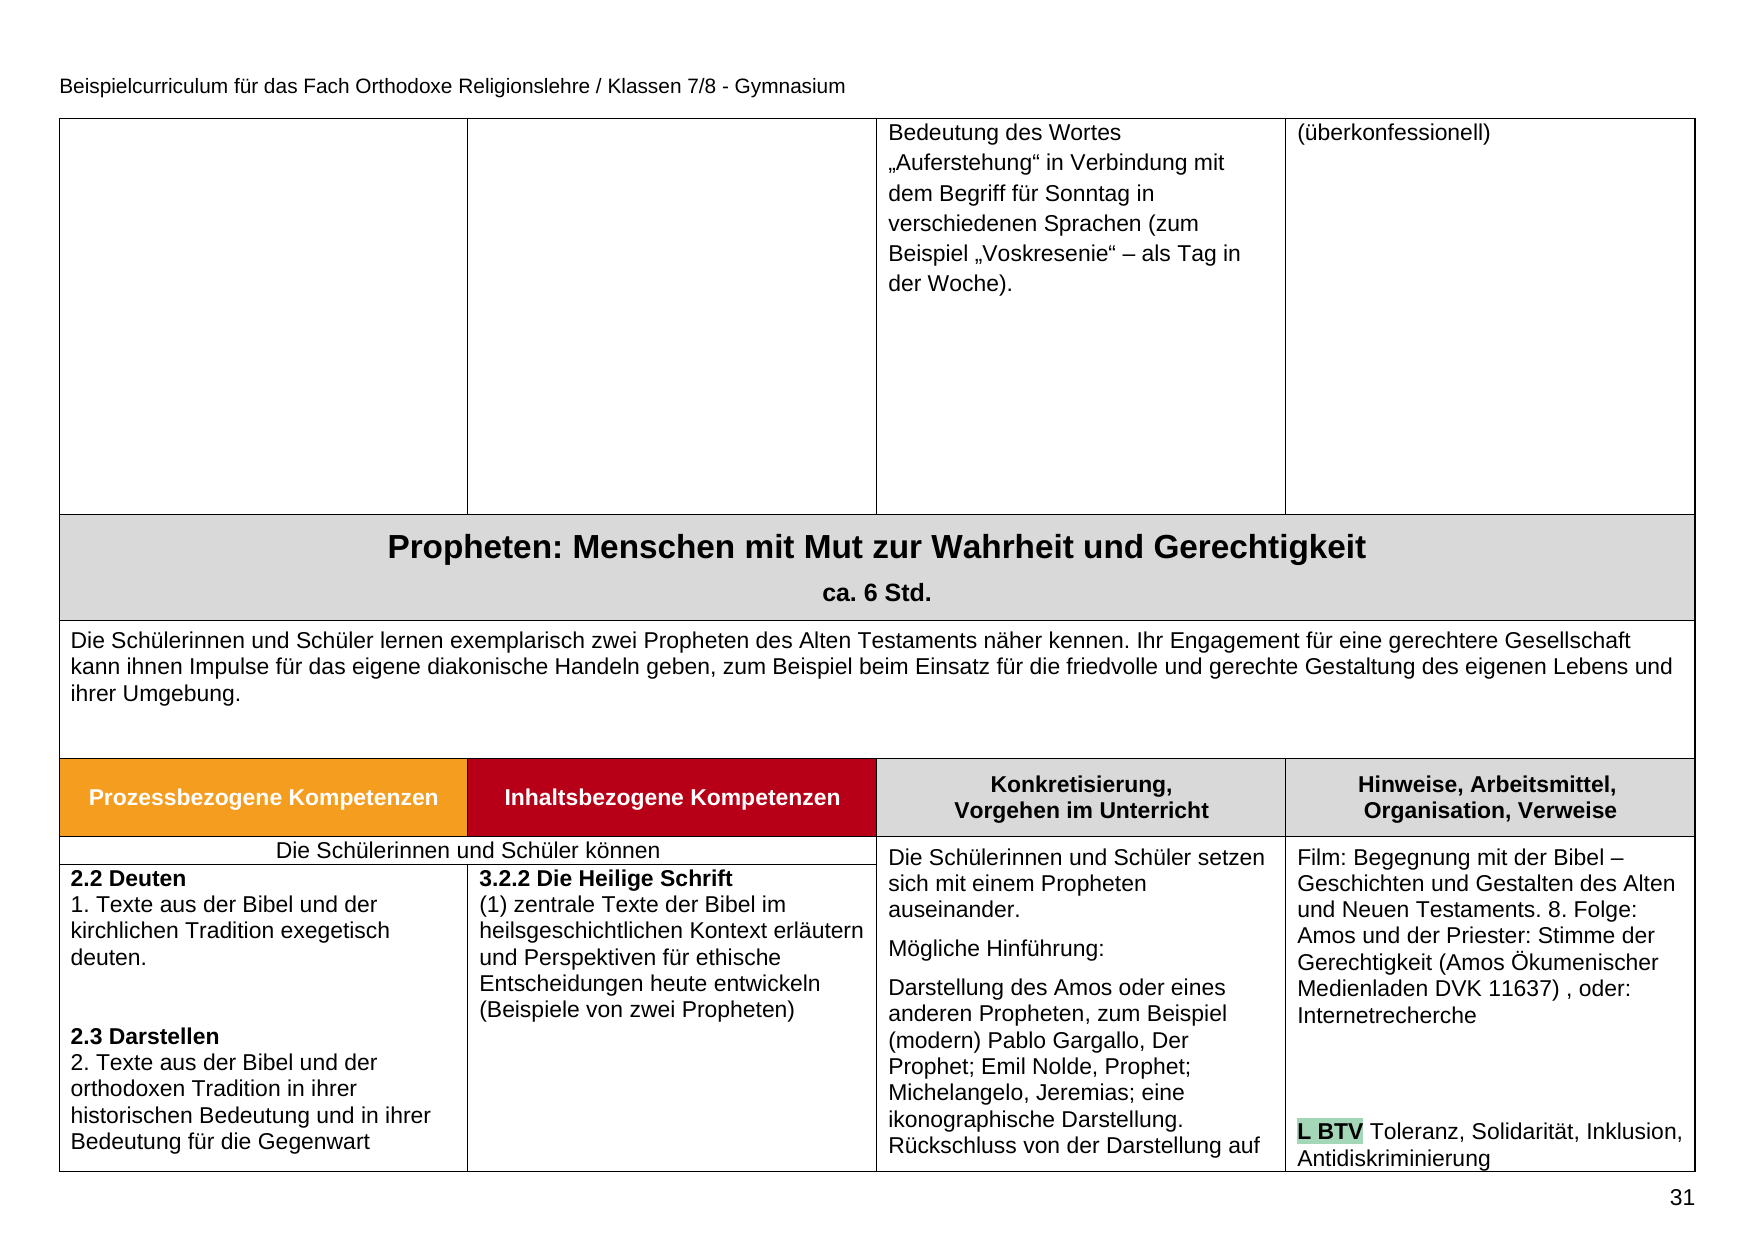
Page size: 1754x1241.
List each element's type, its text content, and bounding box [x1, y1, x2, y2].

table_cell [468, 865, 876, 1171]
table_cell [468, 119, 876, 514]
table_cell Die Schülerinnen und Schüler setzen sich mit einem Propheten auseinander. Mögliche Hinführung: Darstellung des Amos oder eines anderen Propheten, zum Beispiel (modern) Pablo Gargallo, Der Prophet; Emil Nolde, Prophet; Michelangelo, Jeremias; eine ikonographische Darstellung. Rückschluss von der Darstellung auf Charakter und Schicksal In themenverschiedenen Gruppenarbeiten bearbeiten die Schülerinnen und Schüler Am 5,7.10–12 – 5,21–27 – 8,4–7.9–10. Sie benennen zentrale Punkte der Kritik und erschließen den typischen Aufbau der prophetischen Rede. Nach der Auswertung findet eine Rückbindung an die einführende Bildbetrachtung statt. Die geschichtlichen Hintergründe: Untersuchung von Am 7,10–17 und Schlussfolgerungen Ergänzung: Leben des Amos, Information zu seinem historischen Hintergrund [877, 837, 1285, 1171]
table_cell Propheten: Menschen mit Mut zur Wahrheit und Gerechtigkeit ca. 6 Std. [60, 515, 1694, 620]
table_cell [60, 865, 467, 1171]
table_cell Die Schülerinnen und Schüler lernen exemplarisch zwei Propheten des Alten Testaments näher kennen. Ihr Engagement für eine gerechtere Gesellschaft kann ihnen Impulse für das eigene diakonische Handeln geben, zum Beispiel beim Einsatz für die friedvolle und gerechte Gestaltung des eigenen Lebens und ihrer Umgebung. [60, 621, 1694, 757]
table_cell Die Schülerinnen und Schüler können [60, 837, 876, 863]
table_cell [877, 119, 1285, 514]
table_cell Konkretisierung, Vorgehen im Unterricht [877, 759, 1285, 836]
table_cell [1286, 119, 1694, 514]
table_cell Film: Begegnung mit der Bibel – Geschichten und Gestalten des Alten und Neuen Testaments. 8. Folge: Amos und der Priester: Stimme der Gerechtigkeit (Amos Ökumenischer Medienladen DVK 11637) , oder: Internetrecherche L BTV Toleranz, Solidarität, Inklusion, Antidiskriminierung [1286, 837, 1694, 1171]
table_cell Prozessbezogene Kompetenzen [60, 759, 467, 836]
table_cell Inhaltsbezogene Kompetenzen [468, 759, 876, 836]
table_cell Hinweise, Arbeitsmittel, Organisation, Verweise [1286, 759, 1694, 836]
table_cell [60, 119, 467, 514]
